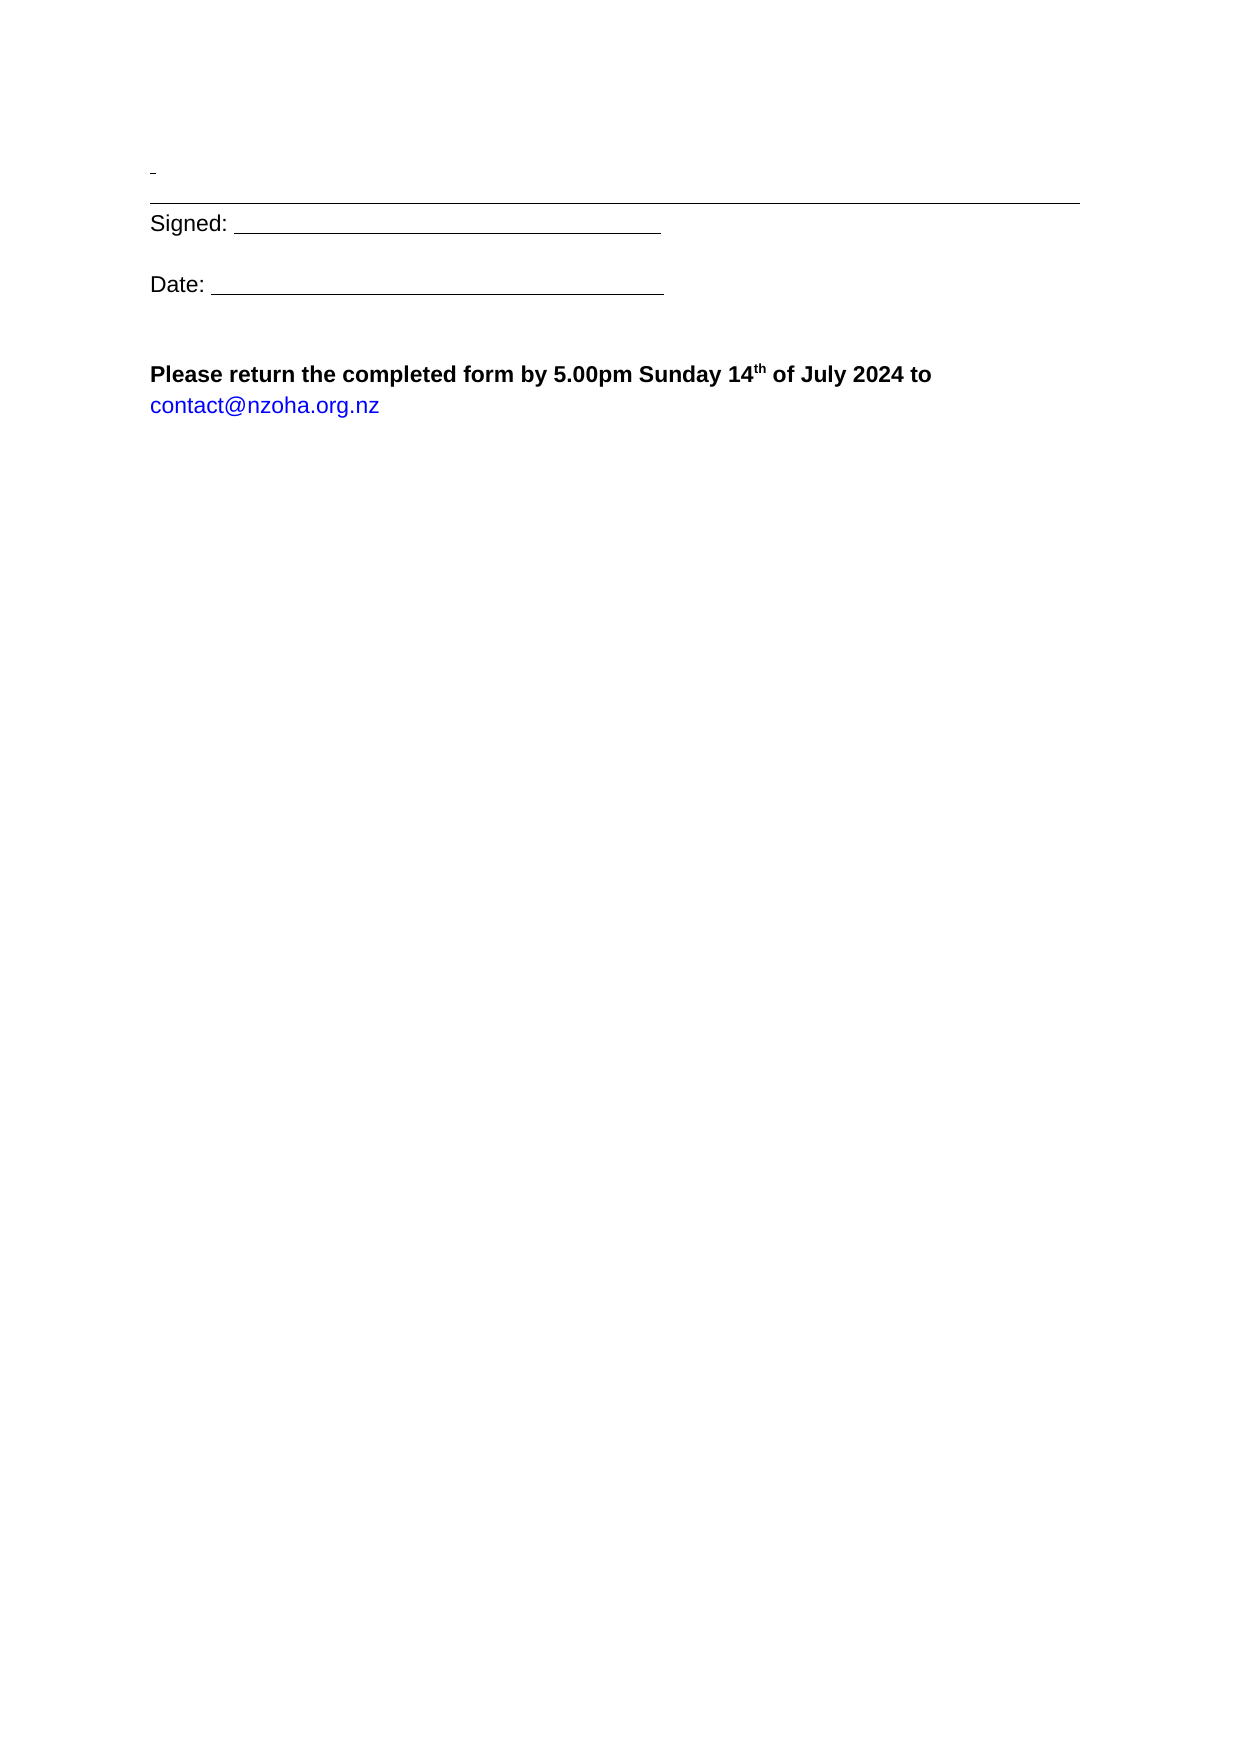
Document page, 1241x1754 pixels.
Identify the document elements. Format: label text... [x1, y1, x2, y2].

text Signed: [150, 210, 1086, 237]
text Date: [150, 271, 1086, 297]
text Please return the completed form by 5.00pm Sunday 14th of July 2024 to contact@nzoha.org.nz [150, 361, 1086, 418]
